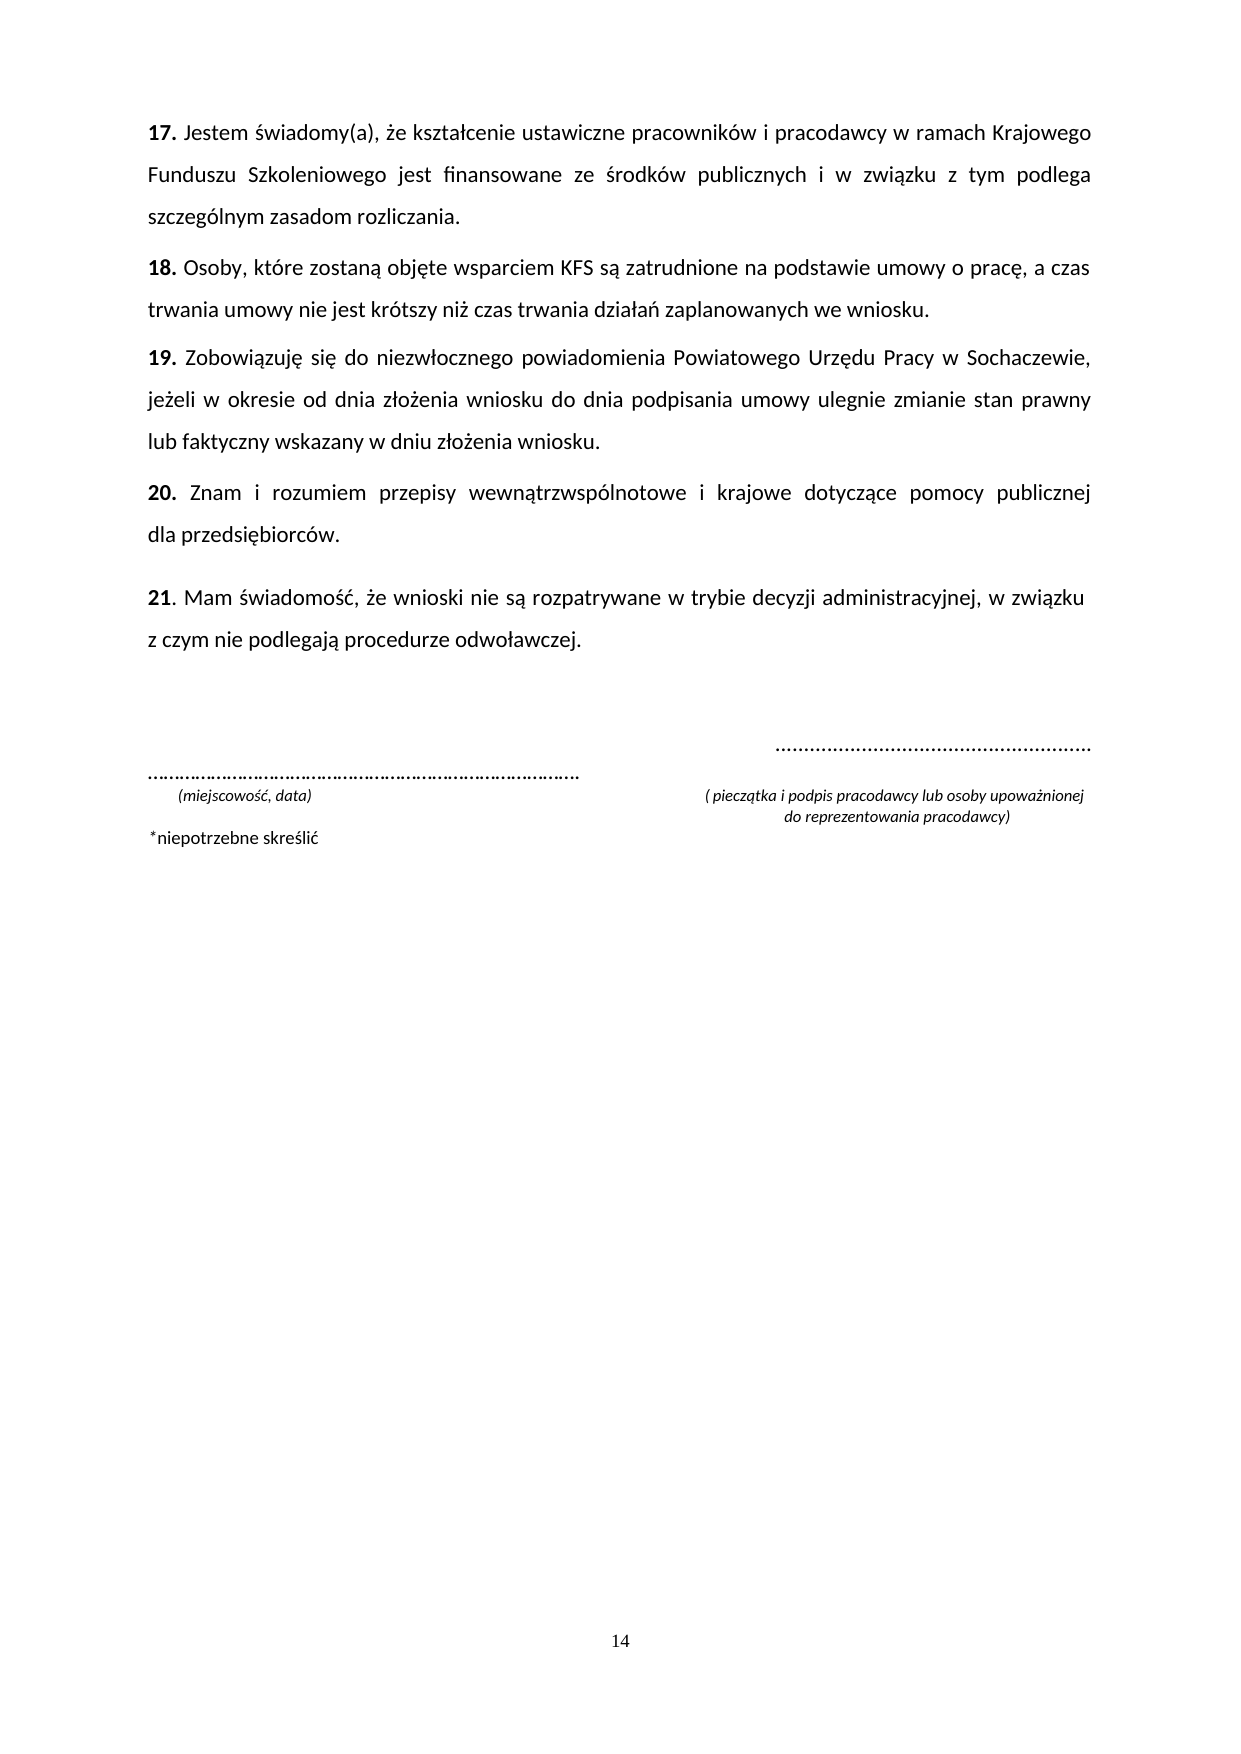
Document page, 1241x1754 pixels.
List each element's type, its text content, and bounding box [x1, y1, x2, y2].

text *niepotrzebne skreślić [148, 826, 1092, 849]
text 19. Zobowiązuję się do niezwłocznego powiadomienia Powiatowego Urzędu Pracy w Sochaczewie, jeżeli w okresie od dnia złożenia wniosku do dnia podpisania umowy ulegnie zmianie stan prawny lub faktyczny wskazany w dniu złożenia wniosku. [148, 343, 1092, 455]
text 18. Osoby, które zostaną objęte wsparciem KFS są zatrudnione na podstawie umowy o pracę, a czas trwania umowy nie jest krótszy niż czas trwania działań zaplanowanych we wniosku. [148, 253, 1092, 323]
text (miejscowość, data) (pieczątka i podpis pracodawcy lub osoby upoważnionej do reprezentowania pracodawcy) [148, 786, 1092, 826]
text 21. Mam świadomość, że wnioski nie są rozpatrywane w trybie decyzji administracyjnej, w związku z czym nie podlegają procedurze odwoławczej. [148, 583, 1094, 653]
text 20. Znam i rozumiem przepisy wewnątrzwspólnotowe i krajowe dotyczące pomocy publicznej dla przedsiębiorców. [148, 478, 1092, 548]
text 17. Jestem świadomy(a), że kształcenie ustawiczne pracowników i pracodawcy w ramach Krajowego Funduszu Szkoleniowego jest finansowane ze środków publicznych i w związku z tym podlega szczególnym zasadom rozliczania. [148, 118, 1092, 230]
text ....................................................... ………………………………………………………………………. [148, 729, 1092, 786]
